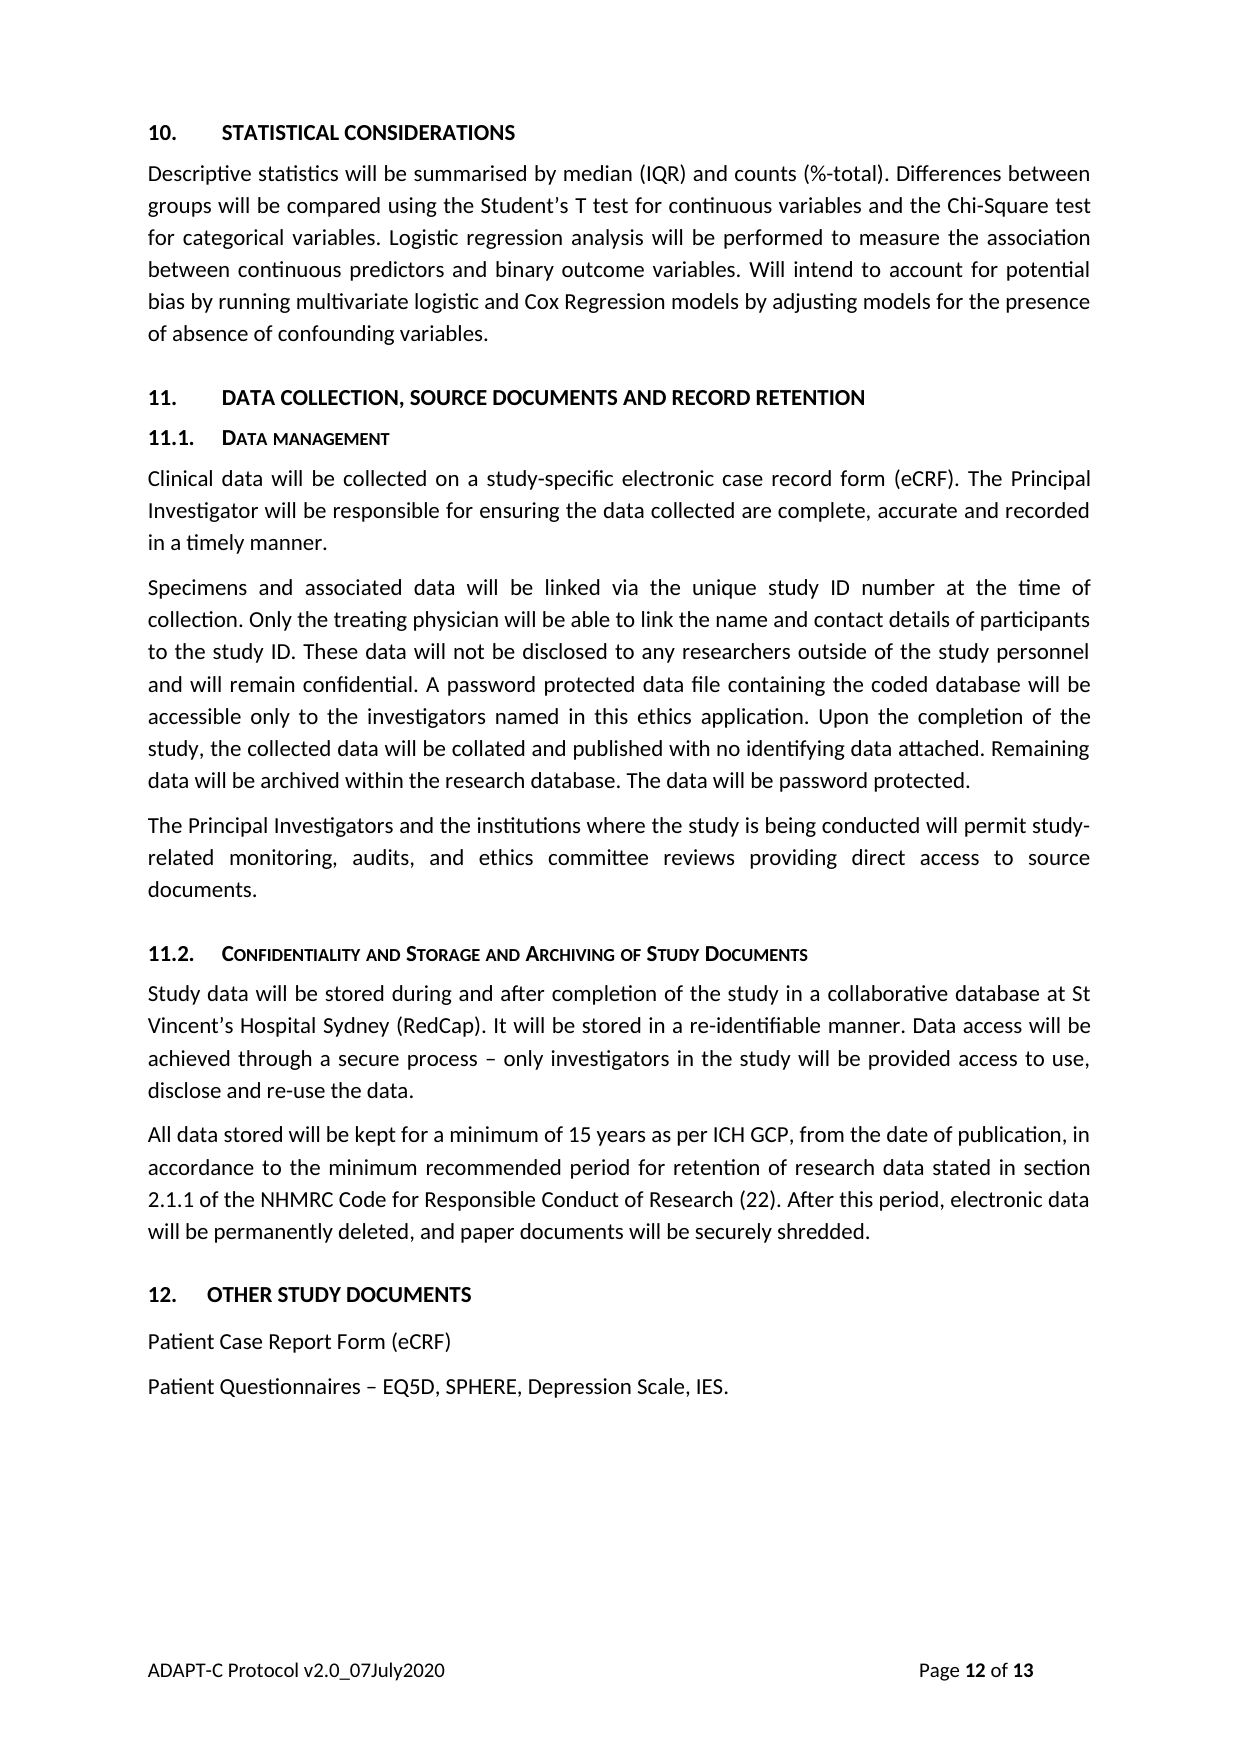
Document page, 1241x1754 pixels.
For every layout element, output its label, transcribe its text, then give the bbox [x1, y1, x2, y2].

text Descriptive statistics will be summarised by median (IQR) and counts (%-total). Differences between groups will be compared using the Student’s T test for continuous variables and the Chi-Square test for categorical variables. Logistic regression analysis will be performed to measure the association between continuous predictors and binary outcome variables. Will intend to account for potential bias by running multivariate logistic and Cox Regression models by adjusting models for the presence of absence of confounding variables. [148, 159, 1092, 348]
subtitle Data management [148, 423, 1092, 452]
subtitle STATISTICAL CONSIDERATIONS [148, 118, 1092, 146]
text All data stored will be kept for a minimum of 15 years as per ICH GCP, from the date of publication, in accordance to the minimum recommended period for retention of research data stated in section 2.1.1 of the NHMRC Code for Responsible Conduct of Research (22). After this period, electronic data will be permanently deleted, and paper documents will be securely shredded. [148, 1121, 1092, 1245]
text Clinical data will be collected on a study-specific electronic case record form (eCRF). The Principal Investigator will be responsible for ensuring the data collected are complete, accurate and recorded in a timely manner. [148, 464, 1092, 556]
subtitle Confidentiality and Storage and Archiving of Study Documents [148, 939, 1092, 967]
subtitle Data collection, source documents and record retention [148, 383, 1092, 411]
text Patient Case Report Form (eCRF) [148, 1327, 1092, 1355]
text Patient Questionnaires – EQ5D, SPHERE, Depression Scale, IES. [148, 1372, 1092, 1400]
subtitle Other study documents [148, 1281, 1092, 1308]
text Specimens and associated data will be linked via the unique study ID number at the time of collection. Only the treating physician will be able to link the name and contact details of participants to the study ID. These data will not be disclosed to any researchers outside of the study personnel and will remain confidential. A password protected data file containing the coded database will be accessible only to the investigators named in this ethics application. Upon the completion of the study, the collected data will be collated and published with no identifying data attached. Remaining data will be archived within the research database. The data will be password protected. [148, 573, 1092, 794]
text The Principal Investigators and the institutions where the study is being conducted will permit study-related monitoring, audits, and ethics committee reviews providing direct access to source documents. [148, 811, 1092, 903]
text Study data will be stored during and after completion of the study in a collaborative database at St Vincent’s Hospital Sydney (RedCap). It will be stored in a re-identifiable manner. Data access will be achieved through a secure process – only investigators in the study will be provided access to use, disclose and re-use the data. [148, 979, 1092, 1104]
